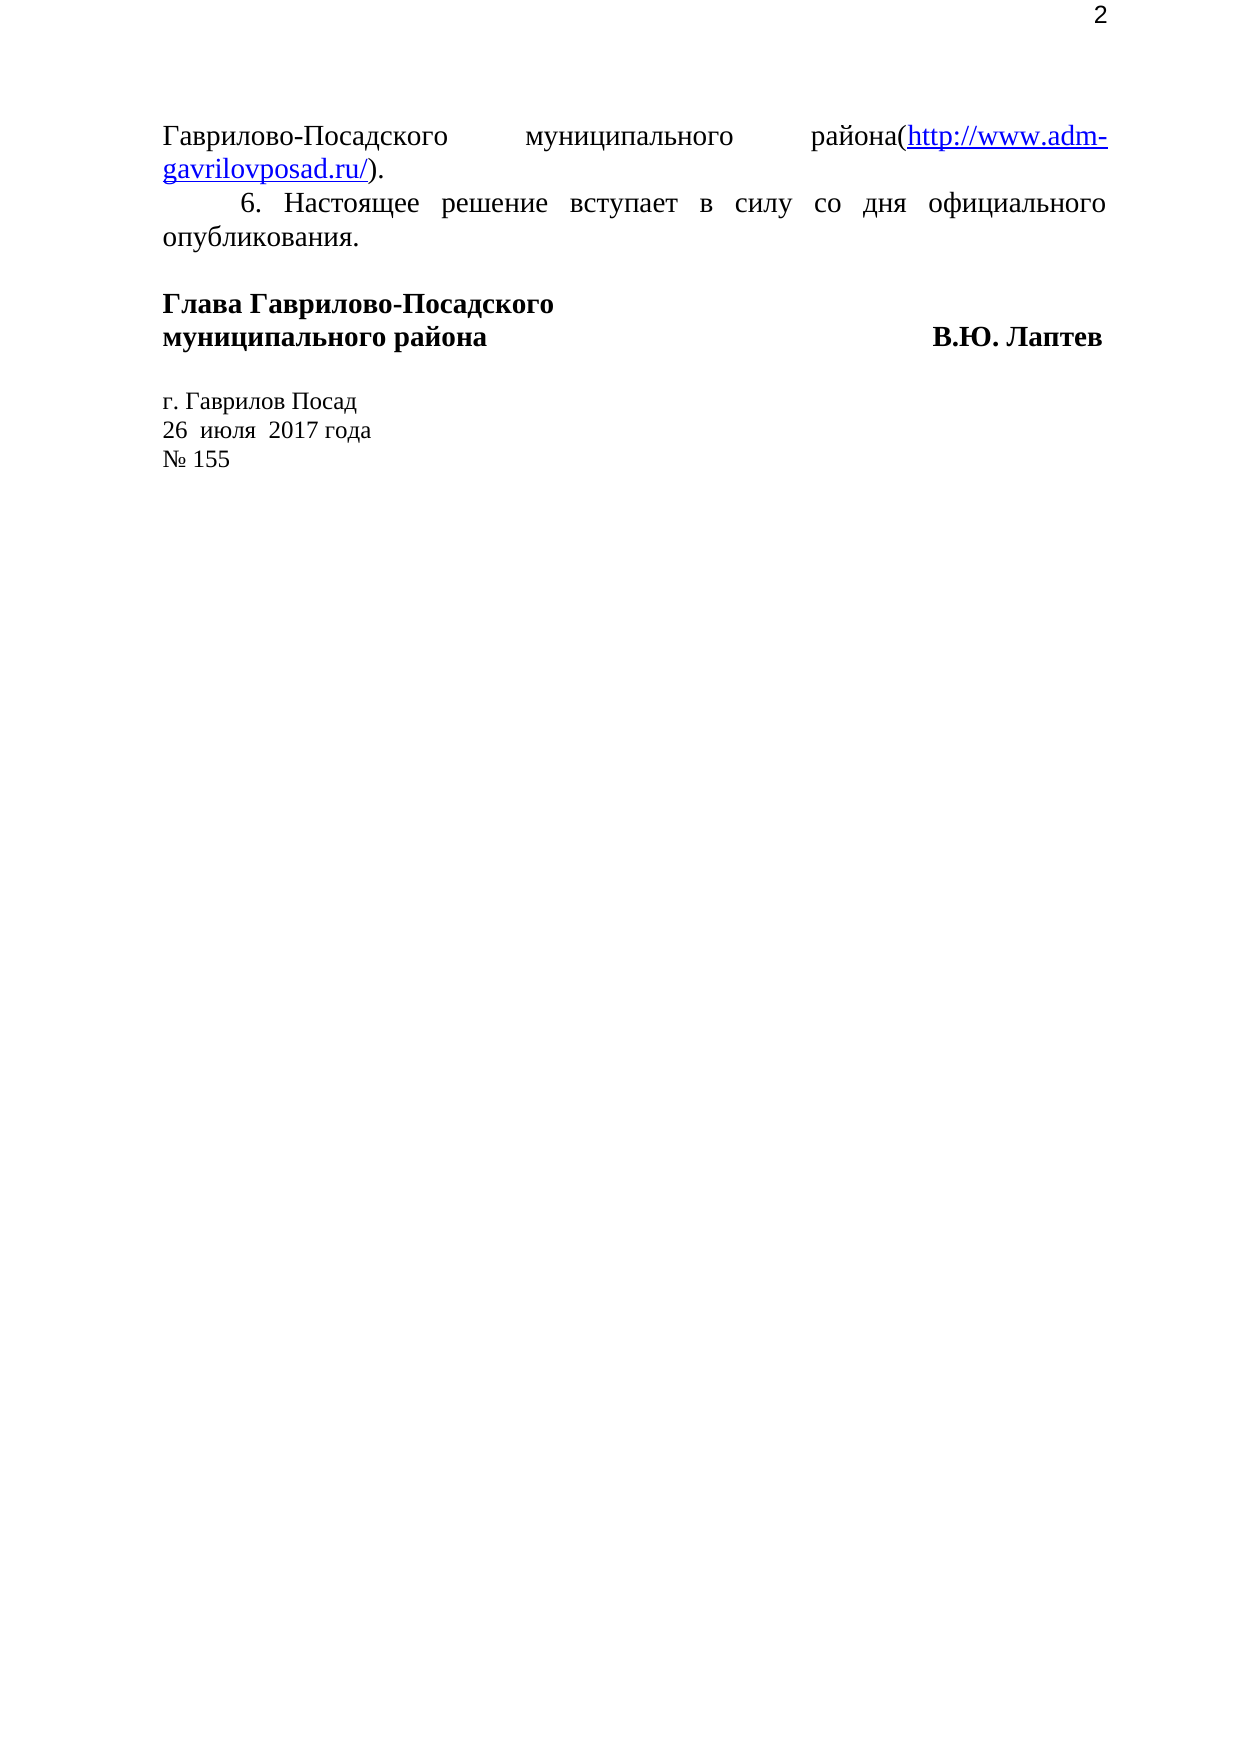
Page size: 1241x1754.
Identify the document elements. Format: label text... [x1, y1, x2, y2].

text 6. Настоящее решение вступает в силу со дня официального опубликования. [162, 185, 1107, 252]
text 26 июля 2017 года [162, 415, 1107, 444]
text № 155 [162, 444, 1107, 473]
text г. Гаврилов Посад [162, 386, 1107, 415]
text муниципального района В.Ю. Лаптев [162, 319, 1107, 353]
text Глава Гаврилово-Посадского [162, 286, 1107, 319]
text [162, 118, 1107, 185]
